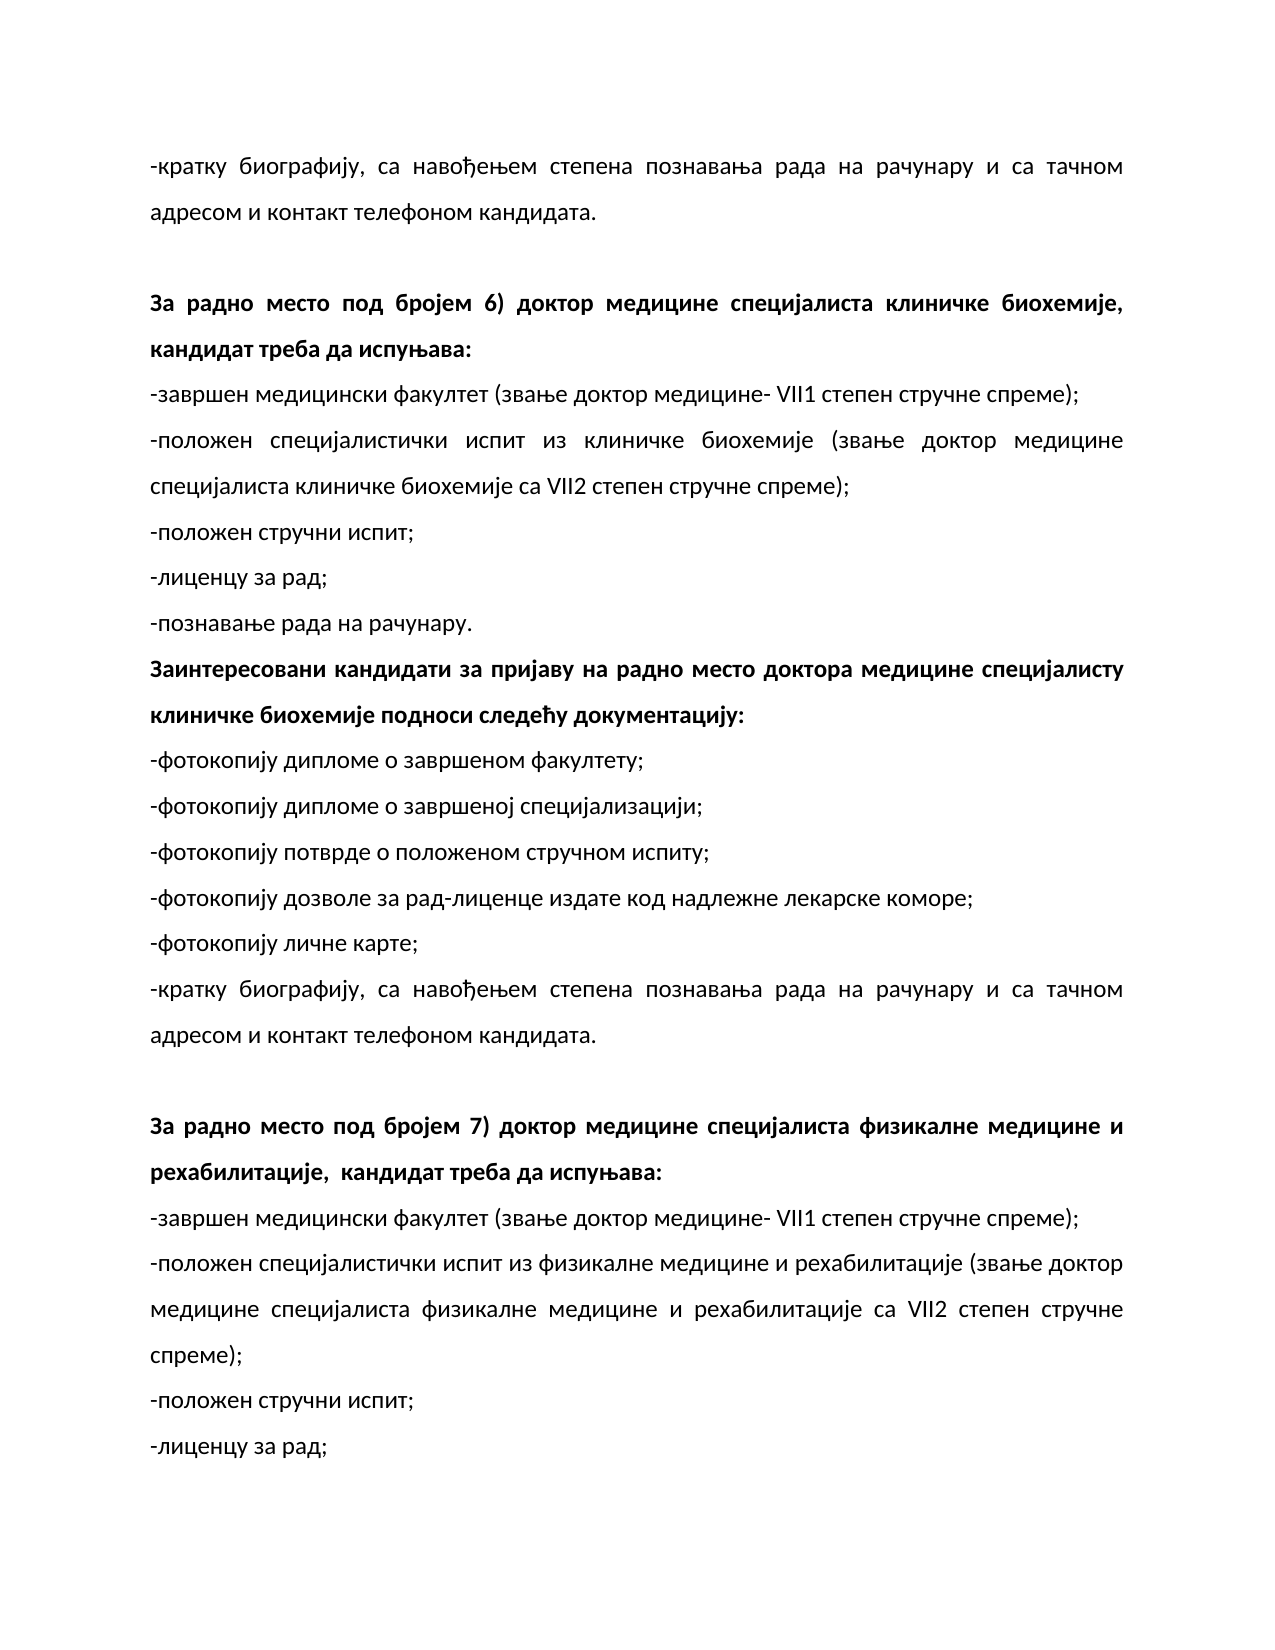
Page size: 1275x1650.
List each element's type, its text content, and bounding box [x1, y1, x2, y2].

text -лиценцу за рад; [150, 1430, 1125, 1461]
text -завршен медицински факултет (звање доктор медицине- VII1 степен стручне спреме); [150, 1202, 1125, 1232]
text -фотокопију личне карте; [150, 927, 1125, 958]
text За радно место под бројем 6) доктор медицине специјалиста клиничке биохемије, кандидат треба да испуњава: [150, 287, 1125, 363]
text -лиценцу за рад; [150, 562, 1125, 592]
text -завршен медицински факултет (звање доктор медицине- VII1 степен стручне спреме); [150, 379, 1125, 409]
text -фотокопију дозволе за рад-лиценце издате код надлежне лекарске коморе; [150, 882, 1125, 912]
text -положен стручни испит; [150, 516, 1125, 546]
text -познавање рада на рачунару. [150, 607, 1125, 638]
text -кратку биографију, са навођењем степена познавања рада на рачунару и са тачнoм адресом и контакт телефоном кандидата. [150, 973, 1125, 1049]
text За радно место под бројем 7) доктор медицине специјалиста физикалне медицине и рехабилитације, кандидат треба да испуњава: [150, 1110, 1125, 1187]
text -кратку биографију, са навођењем степена познавања рада на рачунару и са тачнoм адресом и контакт телефоном кандидата. [150, 150, 1125, 226]
text -фотокопију дипломе о завршеној специјализацији; [150, 790, 1125, 821]
text -положен специјалистички испит из физикалне медицине и рехабилитације (звање доктор медицине специјалиста физикалне медицине и рехабилитације са VII2 степен стручне спреме); [150, 1247, 1125, 1369]
text -фотокопију потврде о положеном стручном испиту; [150, 836, 1125, 866]
text Заинтересовани кандидати за пријаву на радно место доктора медицине специјалисту клиничке биохемије подноси следећу документацију: [150, 653, 1125, 729]
text -положен специјалистички испит из клиничке биохемије (звање доктор медицине специјалиста клиничке биохемије са VII2 степен стручне спреме); [150, 424, 1125, 501]
text -фотокопију дипломе о завршеном факултету; [150, 744, 1125, 775]
text -положен стручни испит; [150, 1385, 1125, 1415]
